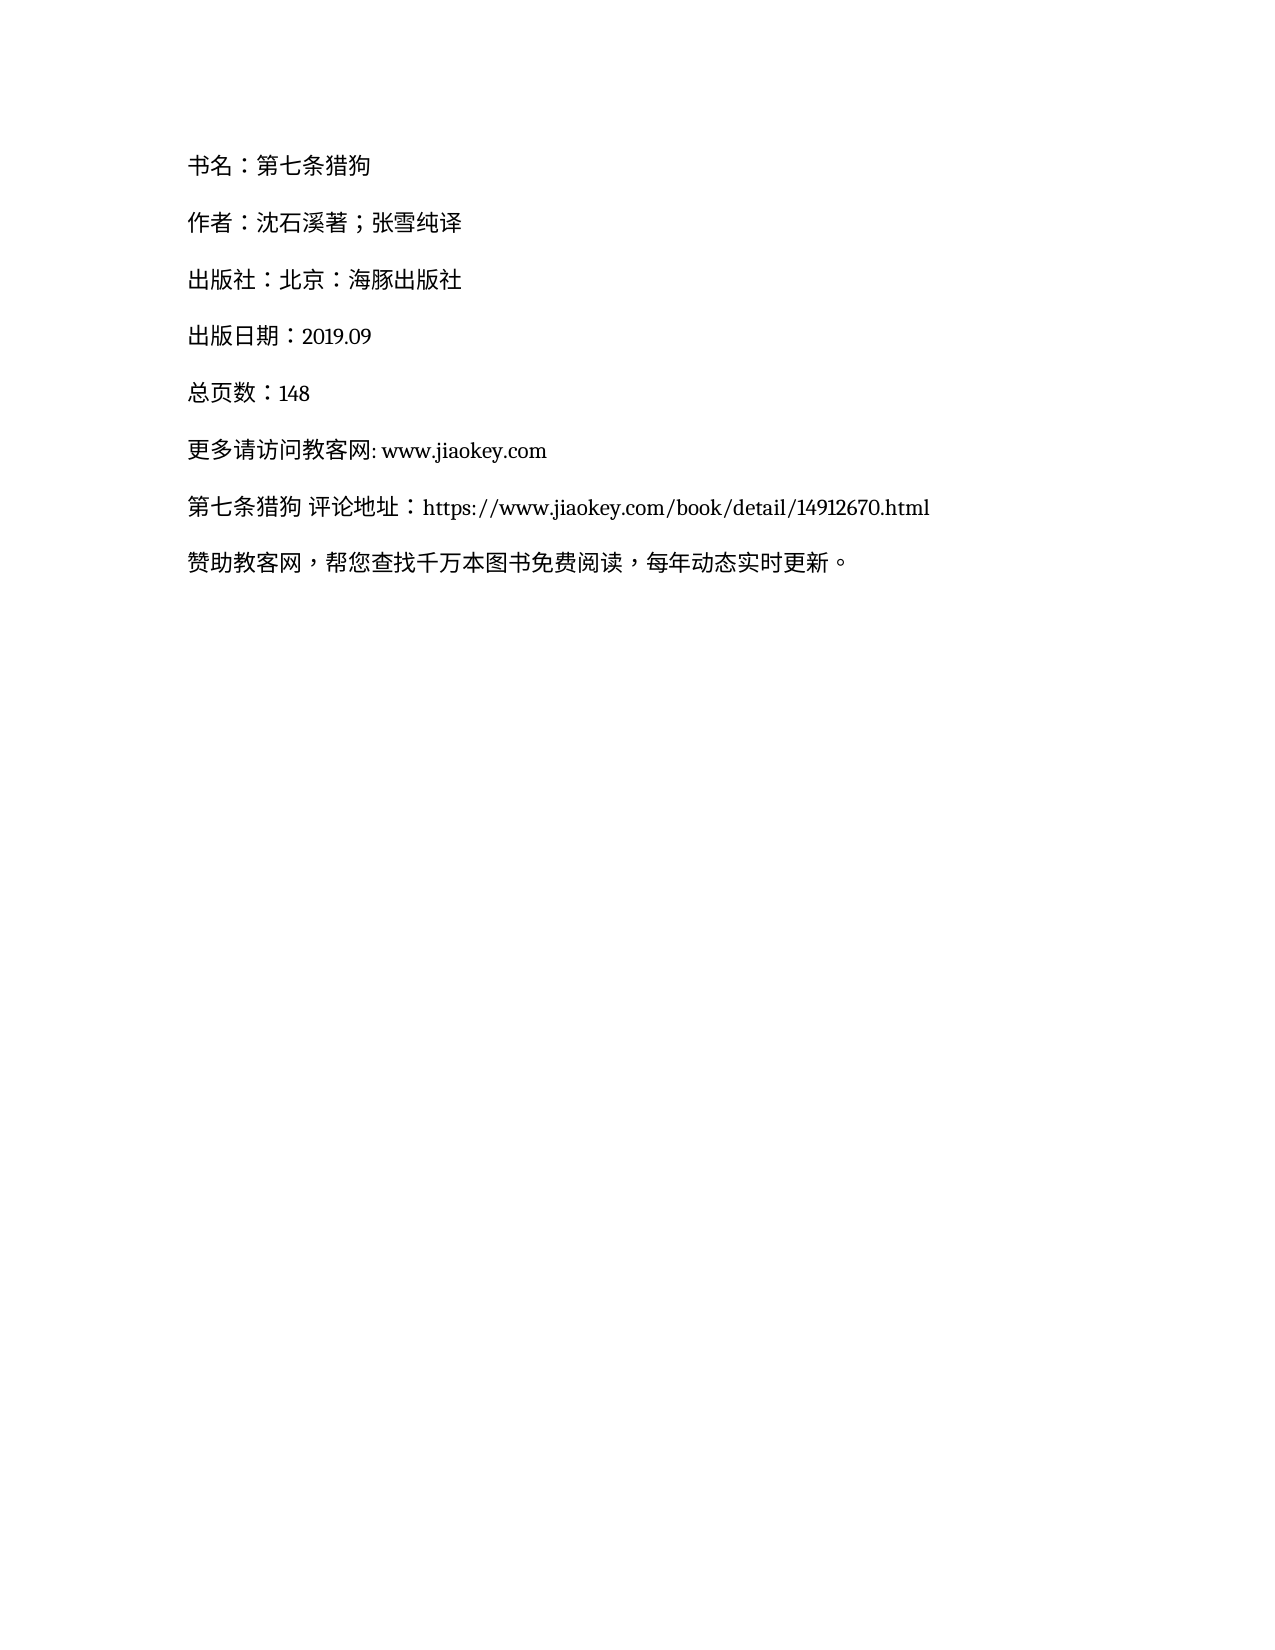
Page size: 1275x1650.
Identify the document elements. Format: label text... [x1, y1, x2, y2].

text 出版日期：2019.09 [187, 320, 1087, 352]
text 书名：第七条猎狗 [187, 150, 1087, 181]
text 更多请访问教客网: www.jiaokey.com [187, 434, 1087, 465]
text 第七条猎狗 评论地址：https://www.jiaokey.com/book/detail/14912670.html [187, 491, 1087, 522]
text 赞助教客网，帮您查找千万本图书免费阅读，每年动态实时更新。 [187, 547, 1087, 579]
text 出版社：北京：海豚出版社 [187, 263, 1087, 295]
text 作者：沈石溪著；张雪纯译 [187, 207, 1087, 238]
text 总页数：148 [187, 377, 1087, 408]
